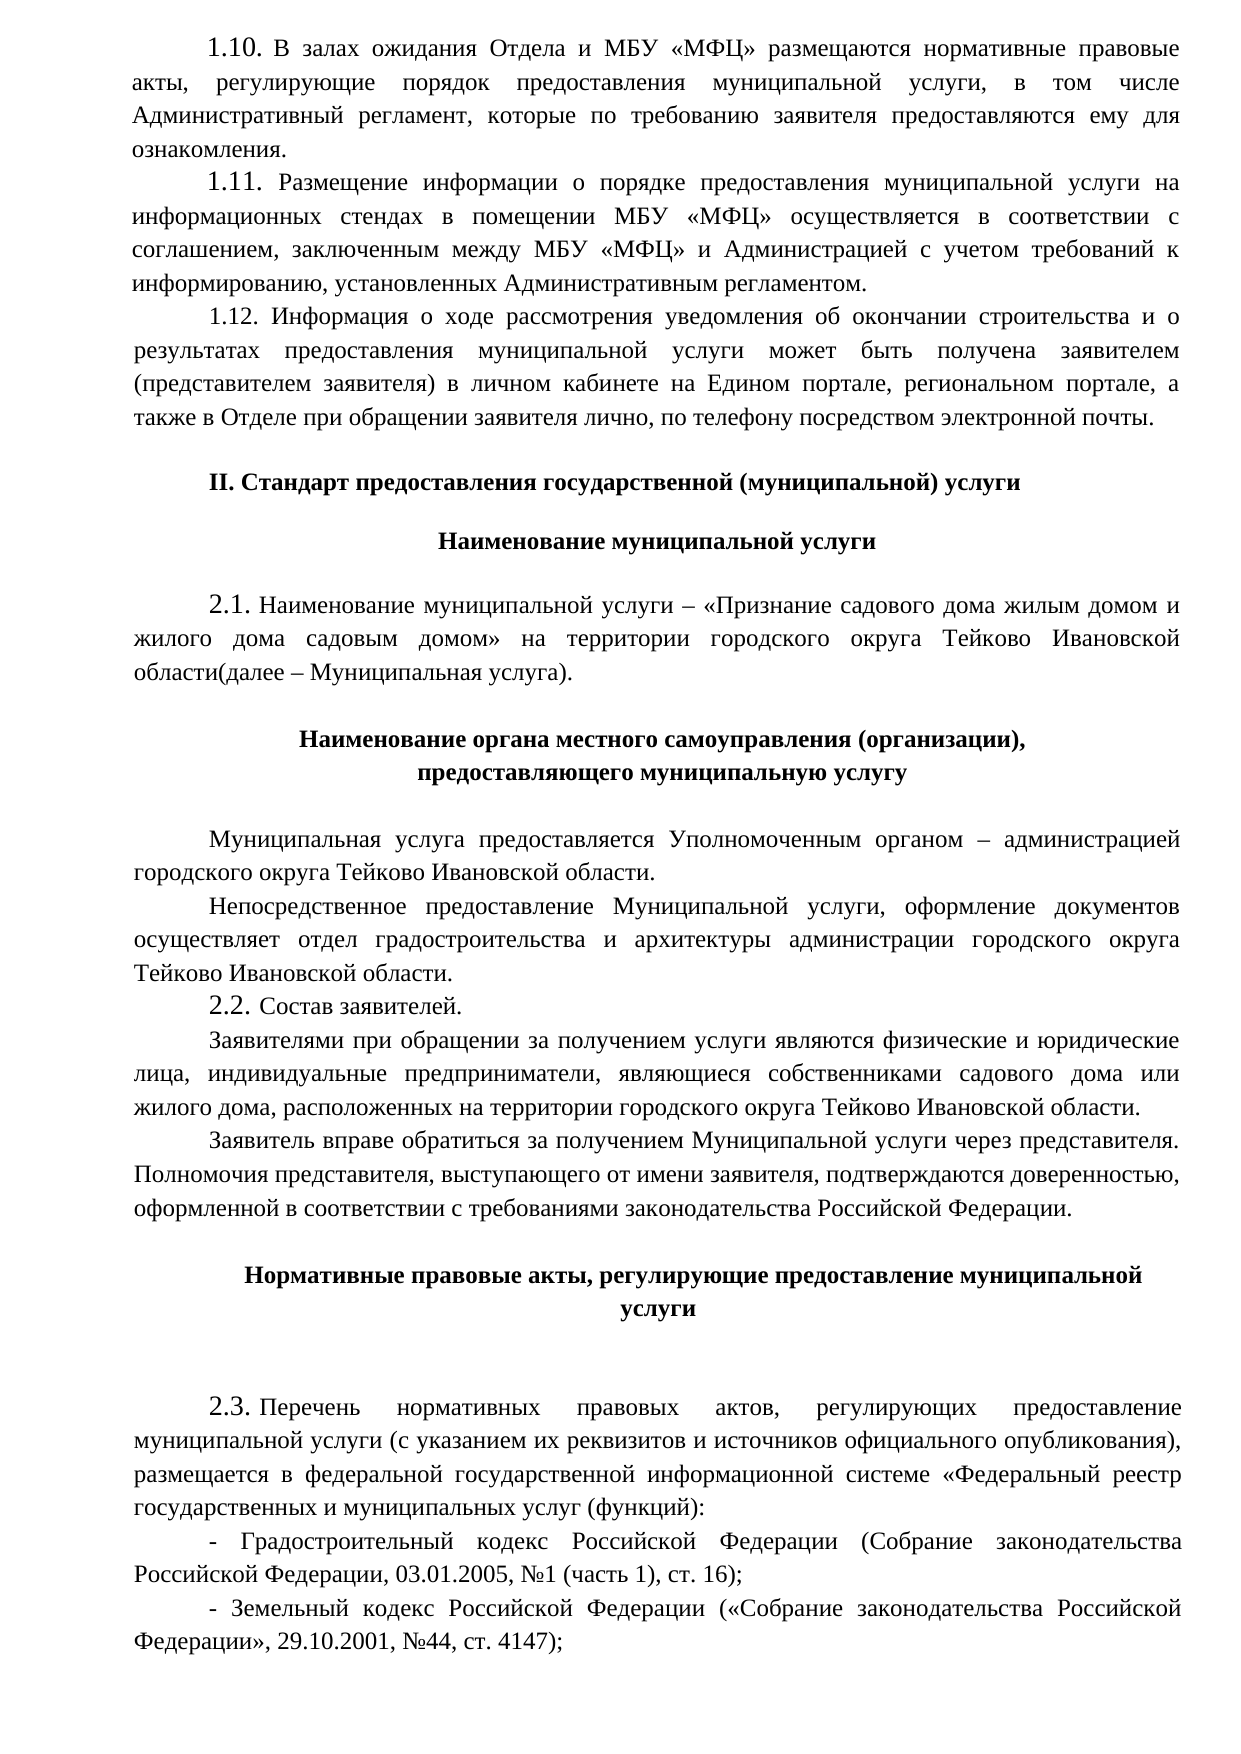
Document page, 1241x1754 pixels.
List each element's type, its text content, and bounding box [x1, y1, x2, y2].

list Перечень нормативных правовых актов, регулирующих предоставление муниципальной услуги (с указанием их реквизитов и источников официального опубликования), размещается в федеральной государственной информационной системе «Федеральный реестр государственных и муниципальных услуг (функций): [134, 1388, 1183, 1522]
text Заявителями при обращении за получением услуги являются физические и юридические лица, индивидуальные предприниматели, являющиеся собственниками садового дома или жилого дома, расположенных на территории городского округа Тейково Ивановской области. [134, 1022, 1181, 1122]
text Муниципальная услуга предоставляется Уполномоченным органом – администрацией городского округа Тейково Ивановской области. [134, 820, 1181, 887]
text II. Стандарт предоставления государственной (муниципальной) услуги [134, 468, 1183, 496]
list Размещение информации о порядке предоставления муниципальной услуги на информационных стендах в помещении МБУ «МФЦ» осуществляется в соответствии с соглашением, заключенным между МБУ «МФЦ» и Администрацией с учетом требований к информированию, установленных Административным регламентом. [132, 164, 1181, 298]
list Состав заявителей. [134, 988, 1183, 1022]
text 1.12. Информация о ходе рассмотрения уведомления об окончании строительства и о результатах предоставления муниципальной услуги может быть получена заявителем (представителем заявителя) в личном кабинете на Едином портале, региональном портале, а также в Отделе при обращении заявителя лично, по телефону посредством электронной почты. [134, 298, 1181, 432]
text Наименование органа местного самоуправления (организации), предоставляющего муниципальную услугу [202, 721, 1122, 787]
list Наименование муниципальной услуги – «Признание садового дома жилым домом и жилого дома садовым домом» на территории городского округа Тейково Ивановской области(далее – Муниципальная услуга). [134, 587, 1181, 687]
text Заявитель вправе обратиться за получением Муниципальной услуги через представителя. Полномочия представителя, выступающего от имени заявителя, подтверждаются доверенностью, оформленной в соответствии с требованиями законодательства Российской Федерации. [134, 1122, 1181, 1223]
text - Земельный кодекс Российской Федерации («Собрание законодательства Российской Федерации», 29.10.2001, №44, ст. 4147); [134, 1589, 1183, 1657]
text Наименование муниципальной услуги [132, 527, 1183, 555]
list В залах ожидания Отдела и МБУ «МФЦ» размещаются нормативные правовые акты, регулирующие порядок предоставления муниципальной услуги, в том числе Административный регламент, которые по требованию заявителя предоставляются ему для ознакомления. [132, 29, 1181, 164]
text Непосредственное предоставление Муниципальной услуги, оформление документов осуществляет отдел градостроительства и архитектуры администрации городского округа Тейково Ивановской области. [134, 887, 1181, 988]
text Нормативные правовые акты, регулирующие предоставление муниципальной услуги [134, 1256, 1183, 1323]
text - Градостроительный кодекс Российской Федерации (Собрание законодательства Российской Федерации, 03.01.2005, №1 (часть 1), ст. 16); [134, 1522, 1183, 1589]
